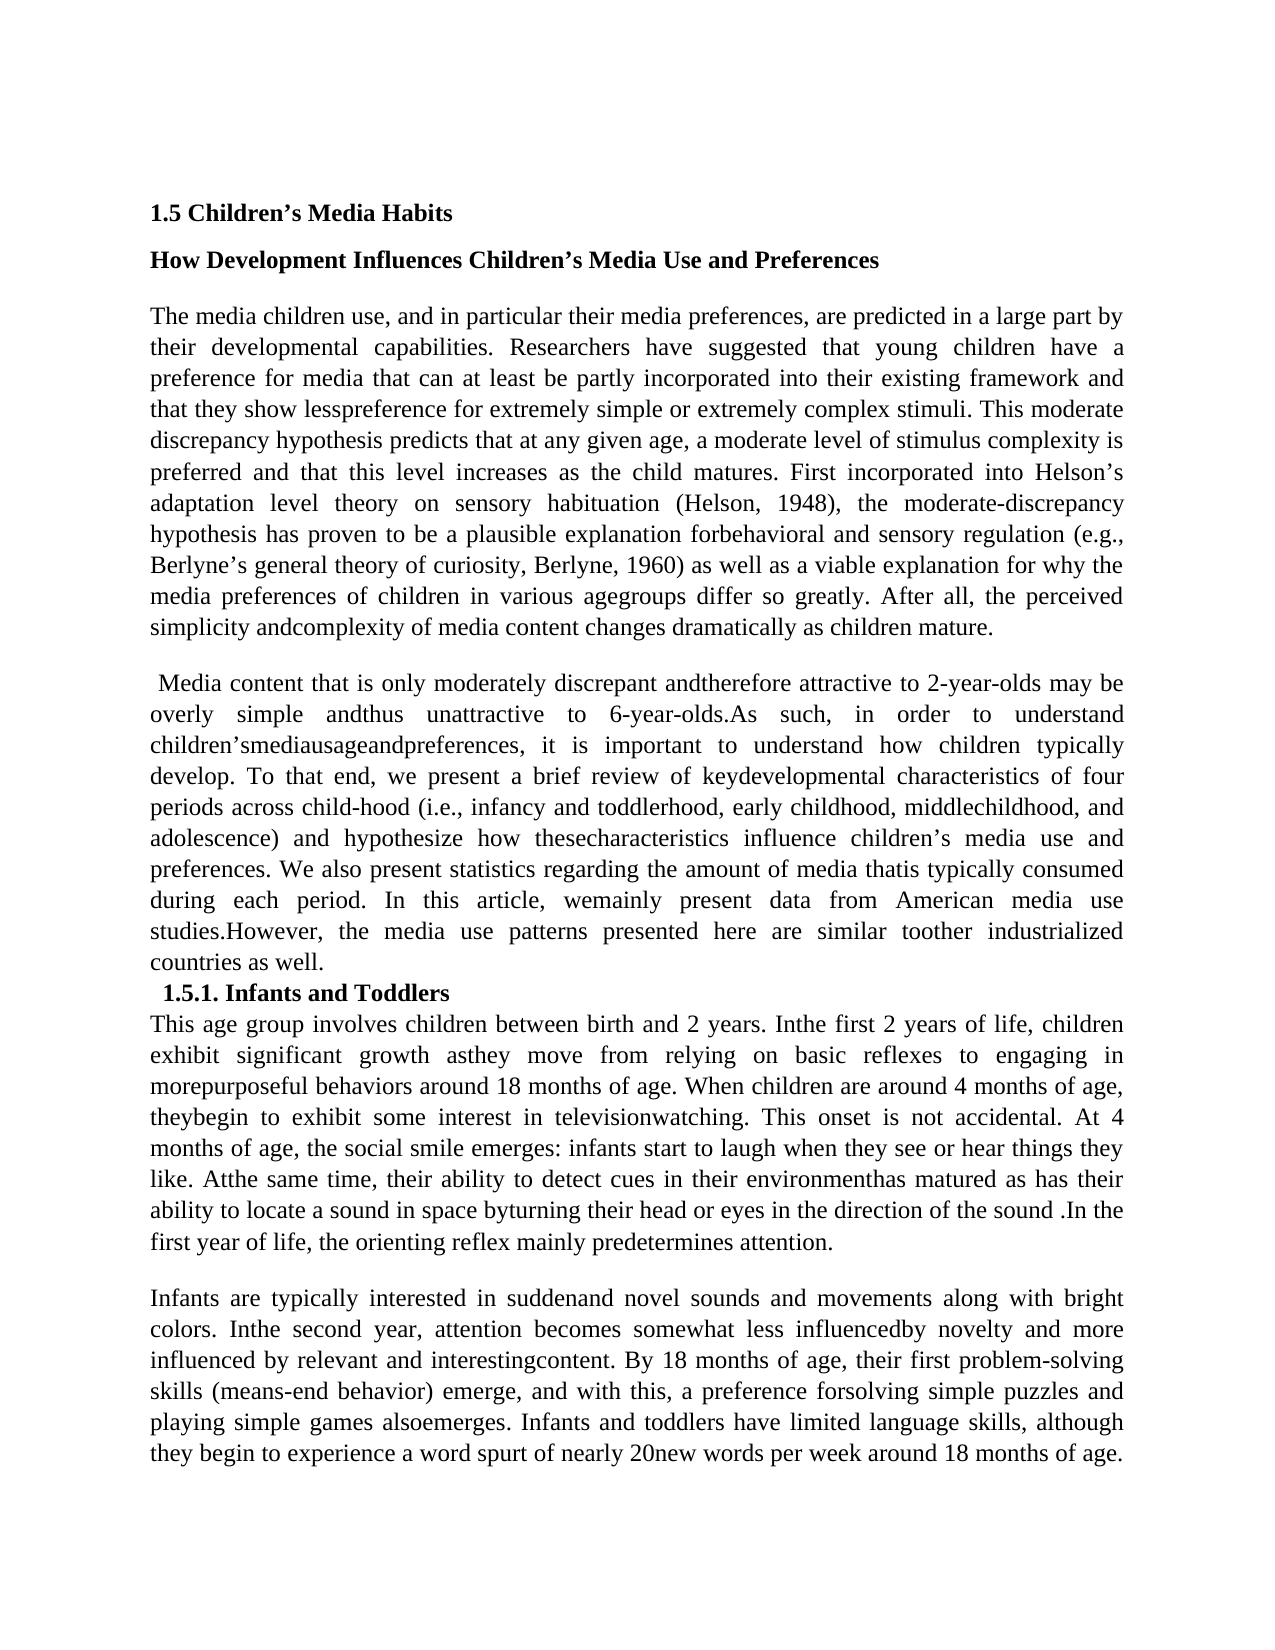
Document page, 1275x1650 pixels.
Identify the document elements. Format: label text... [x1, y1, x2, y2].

text How Development Influences Children’s Media Use and Preferences [150, 245, 1125, 274]
text This age group involves children between birth and 2 years. Inthe first 2 years of life, children exhibit significant growth asthey move from relying on basic reflexes to engaging in morepurposeful behaviors around 18 months of age. When children are around 4 months of age, theybegin to exhibit some interest in televisionwatching. This onset is not accidental. At 4 months of age, the social smile emerges: infants start to laugh when they see or hear things they like. Atthe same time, their ability to detect cues in their environmenthas matured as has their ability to locate a sound in space byturning their head or eyes in the direction of the sound .In the first year of life, the orienting reflex mainly predetermines attention. [150, 1009, 1125, 1255]
text Media content that is only moderately discrepant andtherefore attractive to 2-year-olds may be overly simple andthus unattractive to 6-year-olds.As such, in order to understand children’smediausageandpreferences, it is important to understand how children typically develop. To that end, we present a brief review of keydevelopmental characteristics of four periods across child-hood (i.e., infancy and toddlerhood, early childhood, middlechildhood, and adolescence) and hypothesize how thesecharacteristics influence children’s media use and preferences. We also present statistics regarding the amount of media thatis typically consumed during each period. In this article, wemainly present data from American media use studies.However, the media use patterns presented here are similar toother industrialized countries as well. [150, 668, 1125, 976]
text 1.5.1. Infants and Toddlers [150, 978, 1125, 1007]
text 1.5 Children’s Media Habits [150, 198, 1125, 226]
text The media children use, and in particular their media preferences, are predicted in a large part by their developmental capabilities. Researchers have suggested that young children have a preference for media that can at least be partly incorporated into their existing framework and that they show lesspreference for extremely simple or extremely complex stimuli. This moderate discrepancy hypothesis predicts that at any given age, a moderate level of stimulus complexity is preferred and that this level increases as the child matures. First incorporated into Helson’s adaptation level theory on sensory habituation (Helson, 1948), the moderate-discrepancy hypothesis has proven to be a plausible explanation forbehavioral and sensory regulation (e.g., Berlyne’s general theory of curiosity, Berlyne, 1960) as well as a viable explanation for why the media preferences of children in various agegroups differ so greatly. After all, the perceived simplicity andcomplexity of media content changes dramatically as children mature. [150, 301, 1125, 641]
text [150, 1283, 1125, 1467]
